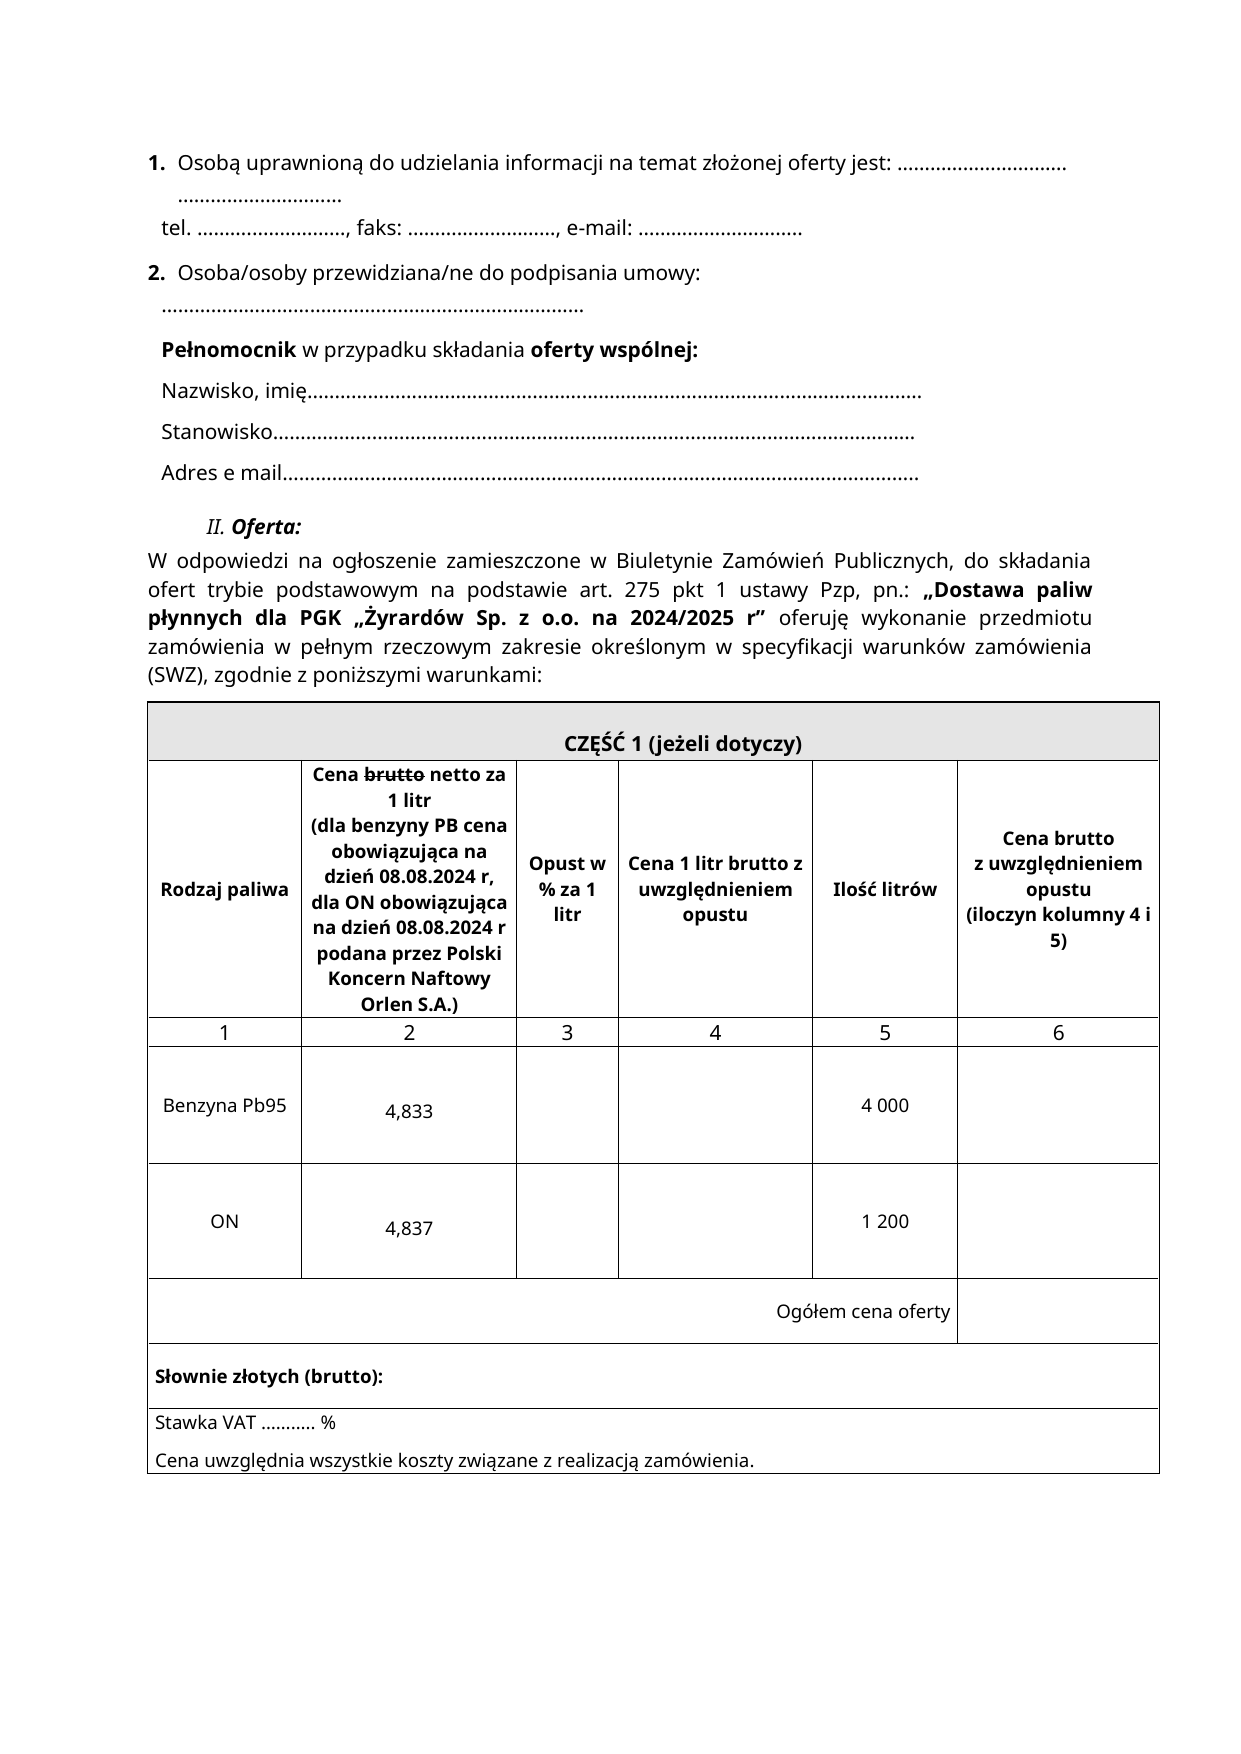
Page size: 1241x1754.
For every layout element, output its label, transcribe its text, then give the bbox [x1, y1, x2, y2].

text W odpowiedzi na ogłoszenie zamieszczone w Biuletynie Zamówień Publicznych, do składania ofert trybie podstawowym na podstawie art. 275 pkt 1 ustawy Pzp, pn.: „Dostawa paliw płynnych dla PGK „Żyrardów Sp. z o.o. na 2024/2025 r” oferuję wykonanie przedmiotu zamówienia w pełnym rzeczowym zakresie określonym w specyfikacji warunków zamówienia (SWZ), zgodnie z poniższymi warunkami: [148, 547, 1093, 689]
text …………………………………..……………………………… [161, 291, 1093, 319]
table_cell Benzyna Pb95 [148, 1047, 301, 1163]
table_cell ON [148, 1164, 301, 1278]
subtitle II. Oferta: [207, 512, 1093, 540]
table_cell 3 [517, 1018, 618, 1046]
table_cell Ilość litrów [813, 761, 957, 1017]
table_cell 4 000 [813, 1047, 957, 1163]
table_cell [517, 1047, 618, 1163]
table_cell Rodzaj paliwa [148, 761, 301, 1017]
table_cell 5 [813, 1018, 957, 1046]
text Stanowisko……………………………………………………………………………………………………… [161, 417, 1093, 446]
table_cell [619, 1047, 812, 1163]
table_cell Ogółem cena oferty [148, 1279, 957, 1343]
list Osoba/osoby przewidziana/ne do podpisania umowy: [148, 258, 1093, 286]
text Adres e mail…………………………………………………………………………………………………….. [161, 458, 1093, 487]
text Pełnomocnik w przypadku składania oferty wspólnej: [161, 336, 1093, 364]
table_cell 4,837 [302, 1164, 516, 1278]
table_cell Cena brutto z uwzględnieniem opustu (iloczyn kolumny 4 i 5) [958, 760, 1159, 1017]
table_cell Cena brutto netto za 1 litr (dla benzyny PB cena obowiązująca na dzień 08.08.2024 r, dla ON obowiązująca na dzień 08.08.2024 r podana przez Polski Koncern Naftowy Orlen S.A.) [302, 761, 516, 1017]
table_cell Słownie złotych (brutto): [148, 1343, 1159, 1408]
table_header CZĘŚĆ 1 (jeżeli dotyczy) [148, 703, 1159, 760]
list Osobą uprawnioną do udzielania informacji na temat złożonej oferty jest: ………………………….………………………… [148, 148, 1093, 209]
table_cell 2 [302, 1018, 516, 1046]
table_cell Stawka VAT ……….. % Cena uwzględnia wszystkie koszty związane z realizacją zamówienia. [148, 1408, 1159, 1473]
text Nazwisko, imię..……………………………………………………………………………………………..… [161, 377, 1093, 405]
table_cell Opust w % za 1 litr [517, 761, 618, 1017]
table_cell 6 [958, 1017, 1159, 1046]
table_cell [958, 1046, 1159, 1163]
table_cell [958, 1278, 1159, 1343]
table_cell 4,833 [302, 1047, 516, 1163]
table_cell 4 [619, 1018, 812, 1046]
table_cell 1 200 [813, 1164, 957, 1278]
table_cell Cena 1 litr brutto z uwzględnieniem opustu [619, 761, 812, 1017]
table_cell [958, 1163, 1159, 1278]
table_cell [517, 1164, 618, 1278]
table_cell [619, 1164, 812, 1278]
table_cell 1 [148, 1018, 301, 1046]
text tel. ………...……………, faks: ………………………, e-mail: …………….………….. [161, 213, 1093, 241]
